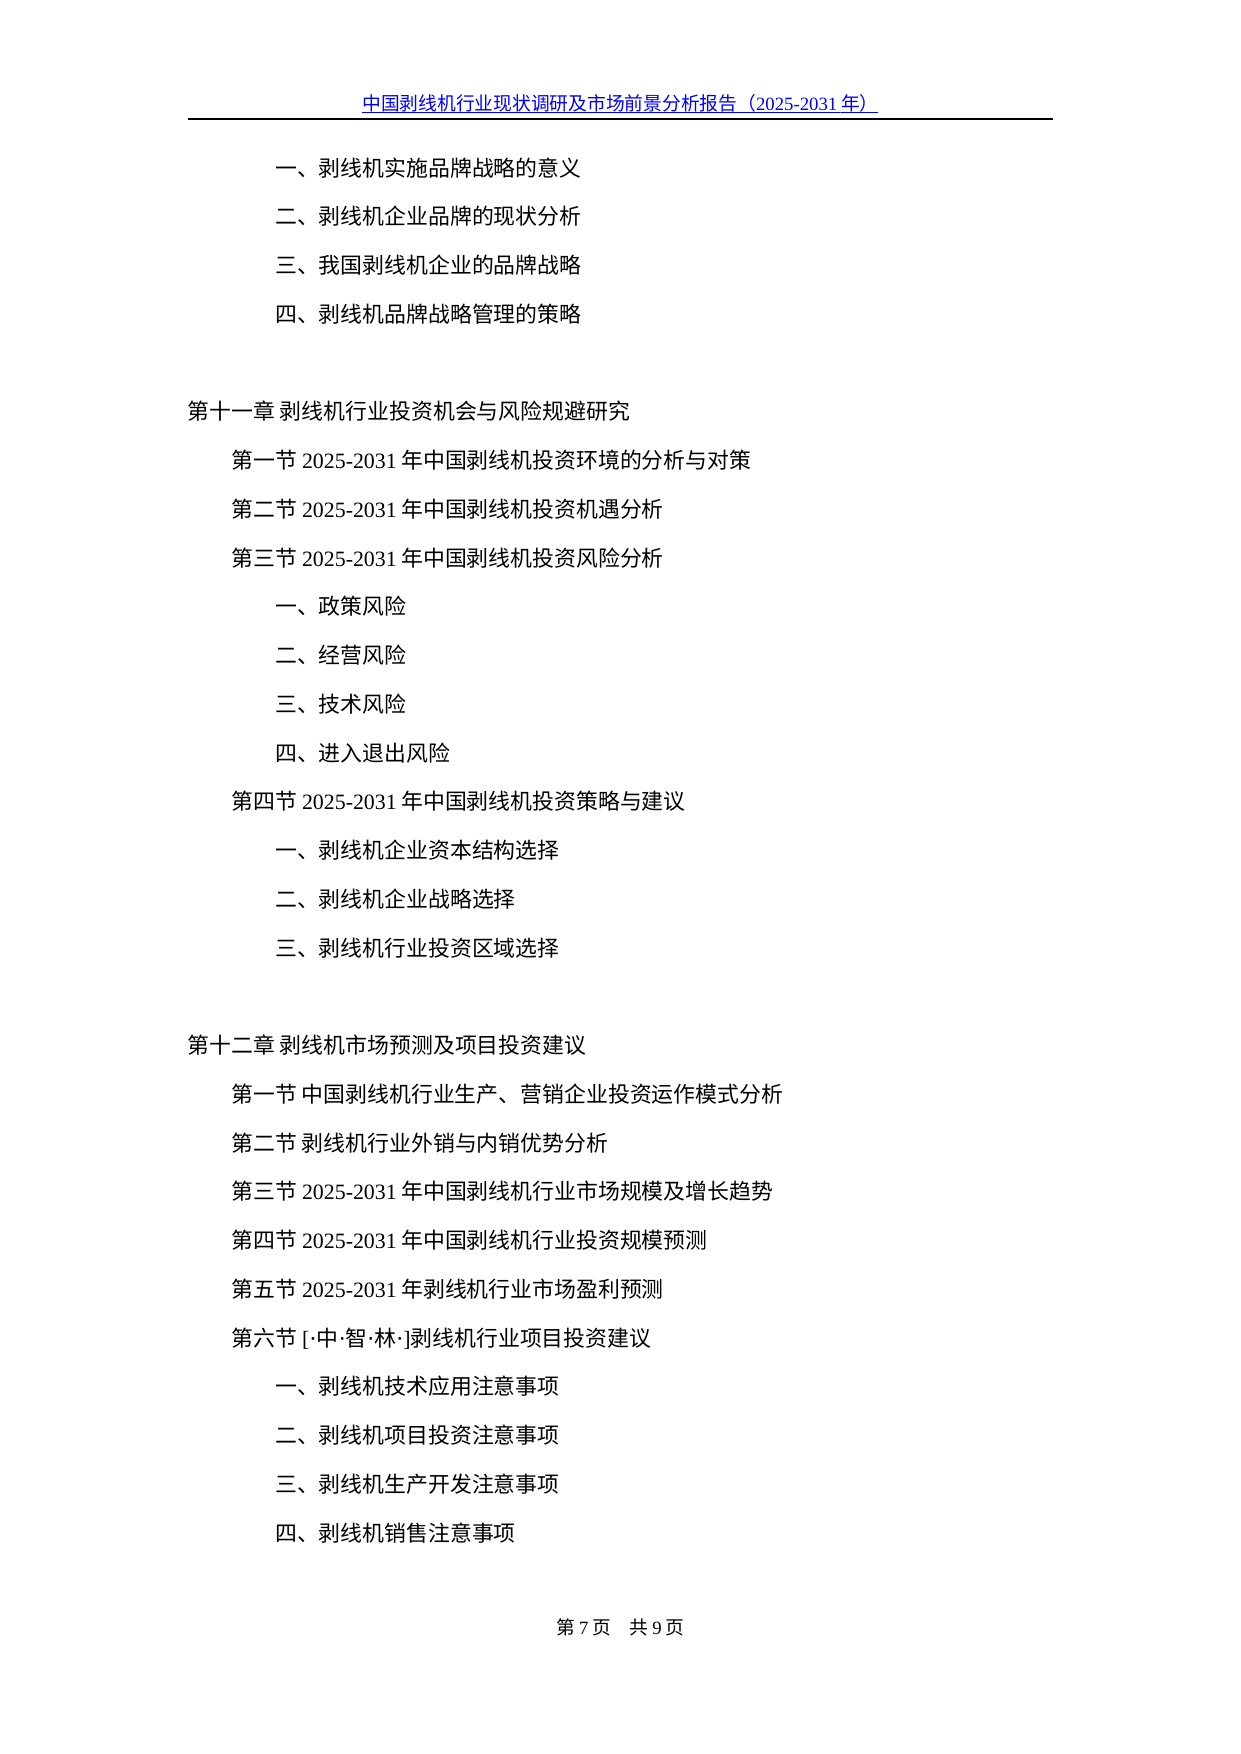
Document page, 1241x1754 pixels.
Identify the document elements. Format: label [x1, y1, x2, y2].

text [187, 150, 1053, 1548]
